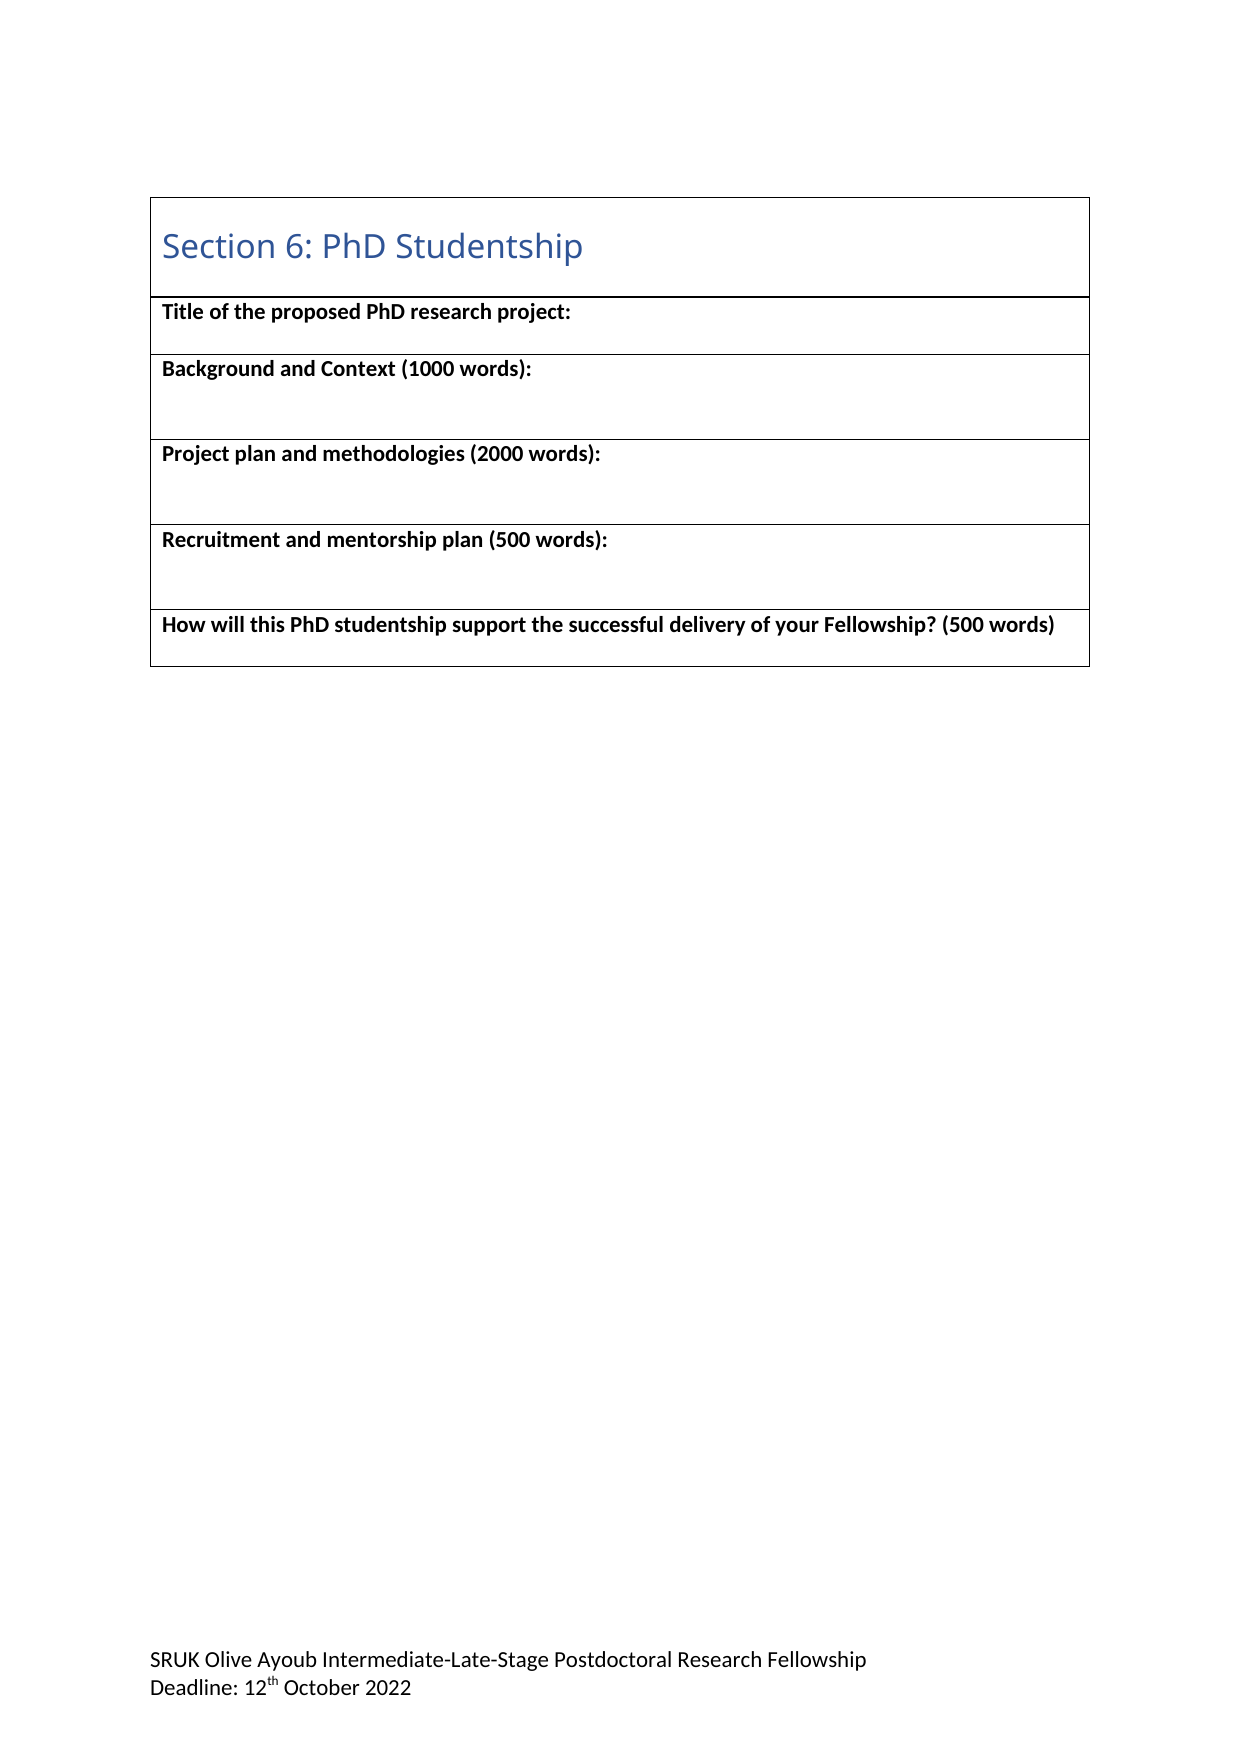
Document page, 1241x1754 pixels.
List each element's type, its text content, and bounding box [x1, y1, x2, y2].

table_cell Title of the proposed PhD research project: [151, 298, 1089, 353]
table_cell Background and Context (1000 words): [151, 355, 1089, 438]
table_cell Recruitment and mentorship plan (500 words): [151, 525, 1089, 609]
table_header Section 6: PhD Studentship [151, 198, 1089, 296]
table_cell Project plan and methodologies (2000 words): [151, 440, 1089, 524]
table_cell How will this PhD studentship support the successful delivery of your Fellowship? (500 words) [151, 610, 1089, 666]
